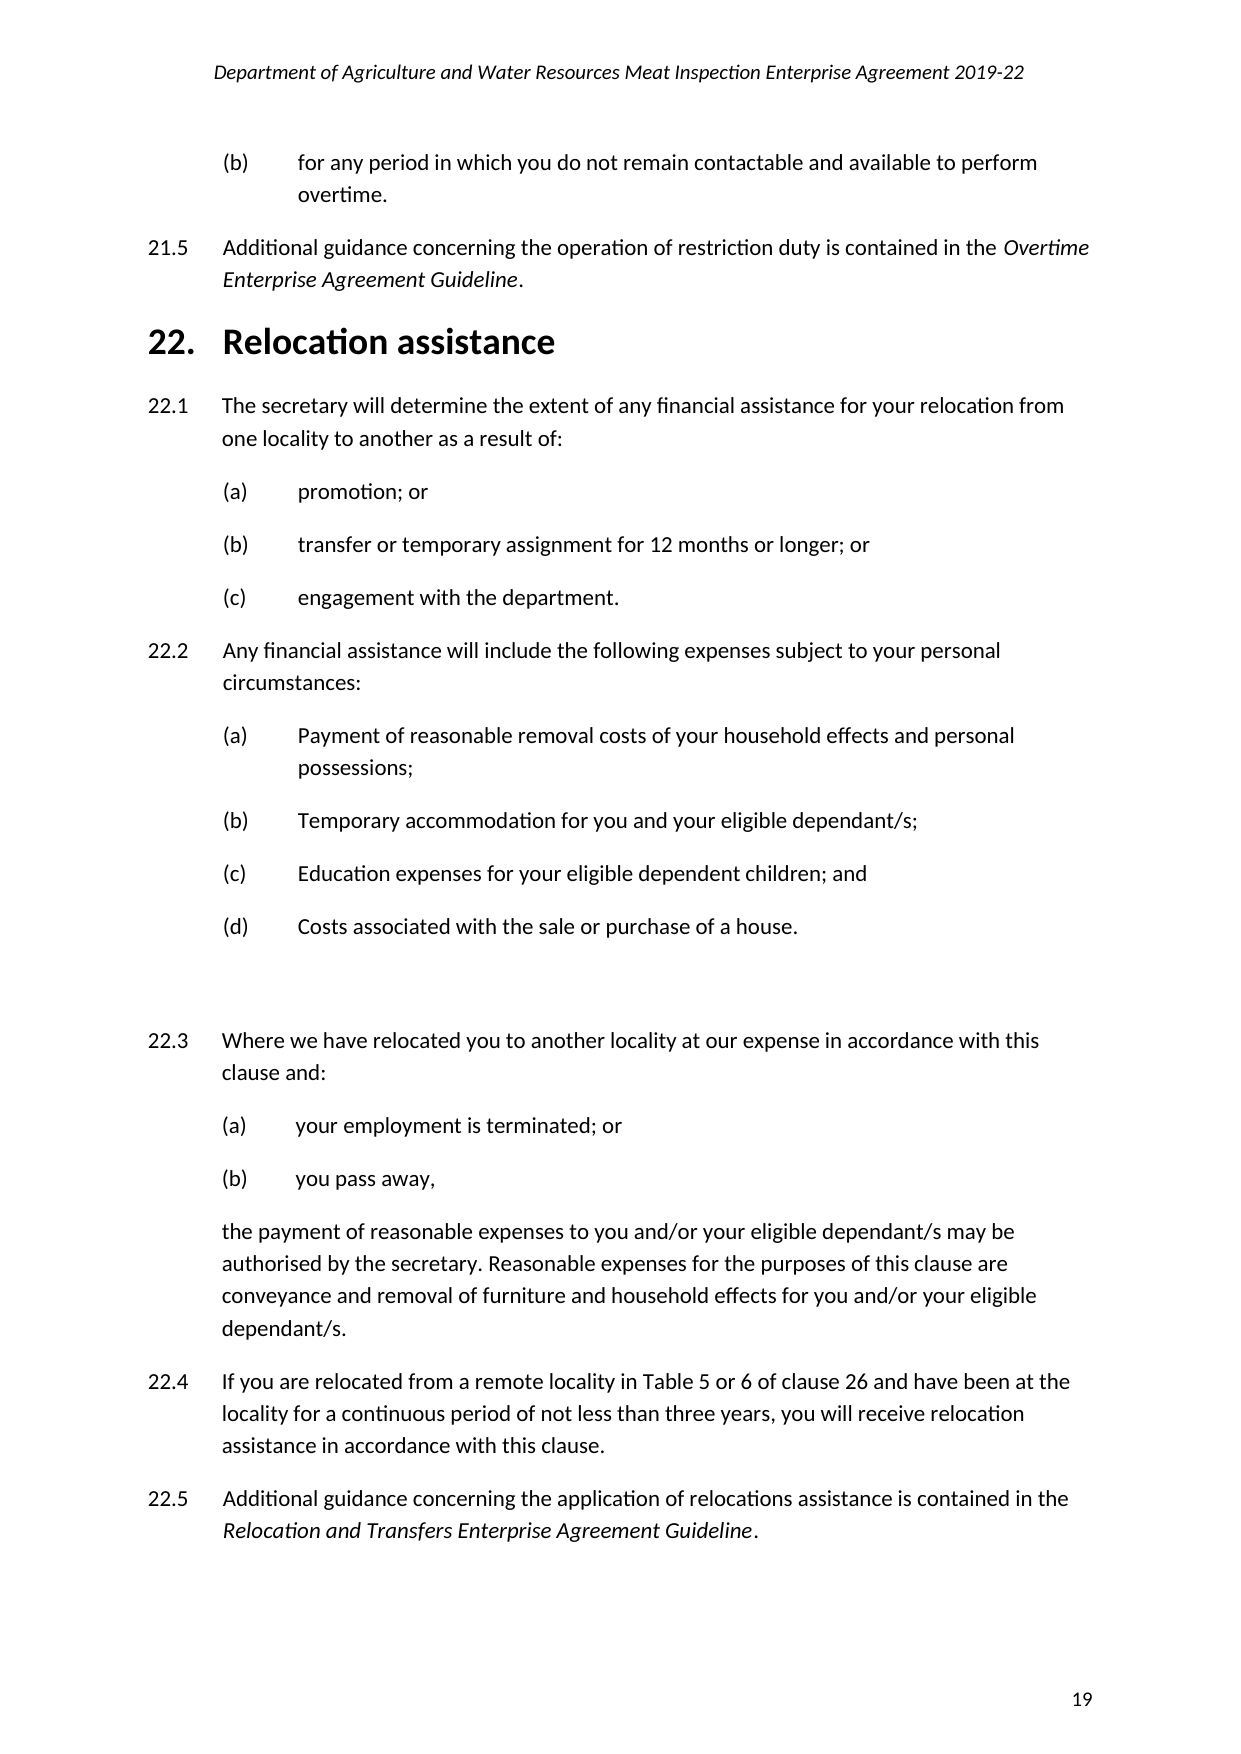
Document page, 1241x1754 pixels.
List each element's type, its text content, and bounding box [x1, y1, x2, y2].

text (a) promotion; or [223, 477, 1092, 505]
text (c) engagement with the department. [223, 583, 1092, 611]
text the payment of reasonable expenses to you and/or your eligible dependant/s may be authorised by the secretary. Reasonable expenses for the purposes of this clause are conveyance and removal of furniture and household effects for you and/or your eligible dependant/s. [222, 1217, 1092, 1342]
text (b) for any period in which you do not remain contactable and available to perform overtime. [223, 148, 1092, 208]
text (b) transfer or temporary assignment for 12 months or longer; or [223, 530, 1092, 558]
text (a) Payment of reasonable removal costs of your household effects and personal possessions; [223, 721, 1092, 781]
text (c) Education expenses for your eligible dependent children; and [223, 859, 1092, 887]
text 22.5 Additional guidance concerning the application of relocations assistance is contained in the Relocation and Transfers Enterprise Agreement Guideline. [148, 1484, 1092, 1544]
text 22.2 Any financial assistance will include the following expenses subject to your personal circumstances: [148, 636, 1092, 696]
text 22.1 The secretary will determine the extent of any financial assistance for your relocation from one locality to another as a result of: [148, 392, 1092, 452]
text 22.4 If you are relocated from a remote locality in Table 5 or 6 of clause 26 and have been at the locality for a continuous period of not less than three years, you will receive relocation assistance in accordance with this clause. [148, 1367, 1092, 1459]
text (b) Temporary accommodation for you and your eligible dependant/s; [223, 806, 1092, 834]
text (a) your employment is terminated; or [222, 1111, 1092, 1139]
text 21.5 Additional guidance concerning the operation of restriction duty is contained in the Overtime Enterprise Agreement Guideline. [148, 233, 1092, 293]
text 22.3 Where we have relocated you to another locality at our expense in accordance with this clause and: [148, 1026, 1092, 1086]
text (d) Costs associated with the sale or purchase of a house. [223, 912, 1092, 940]
subtitle 22. Relocation assistance [148, 318, 1092, 364]
text (b) you pass away, [222, 1164, 1092, 1192]
